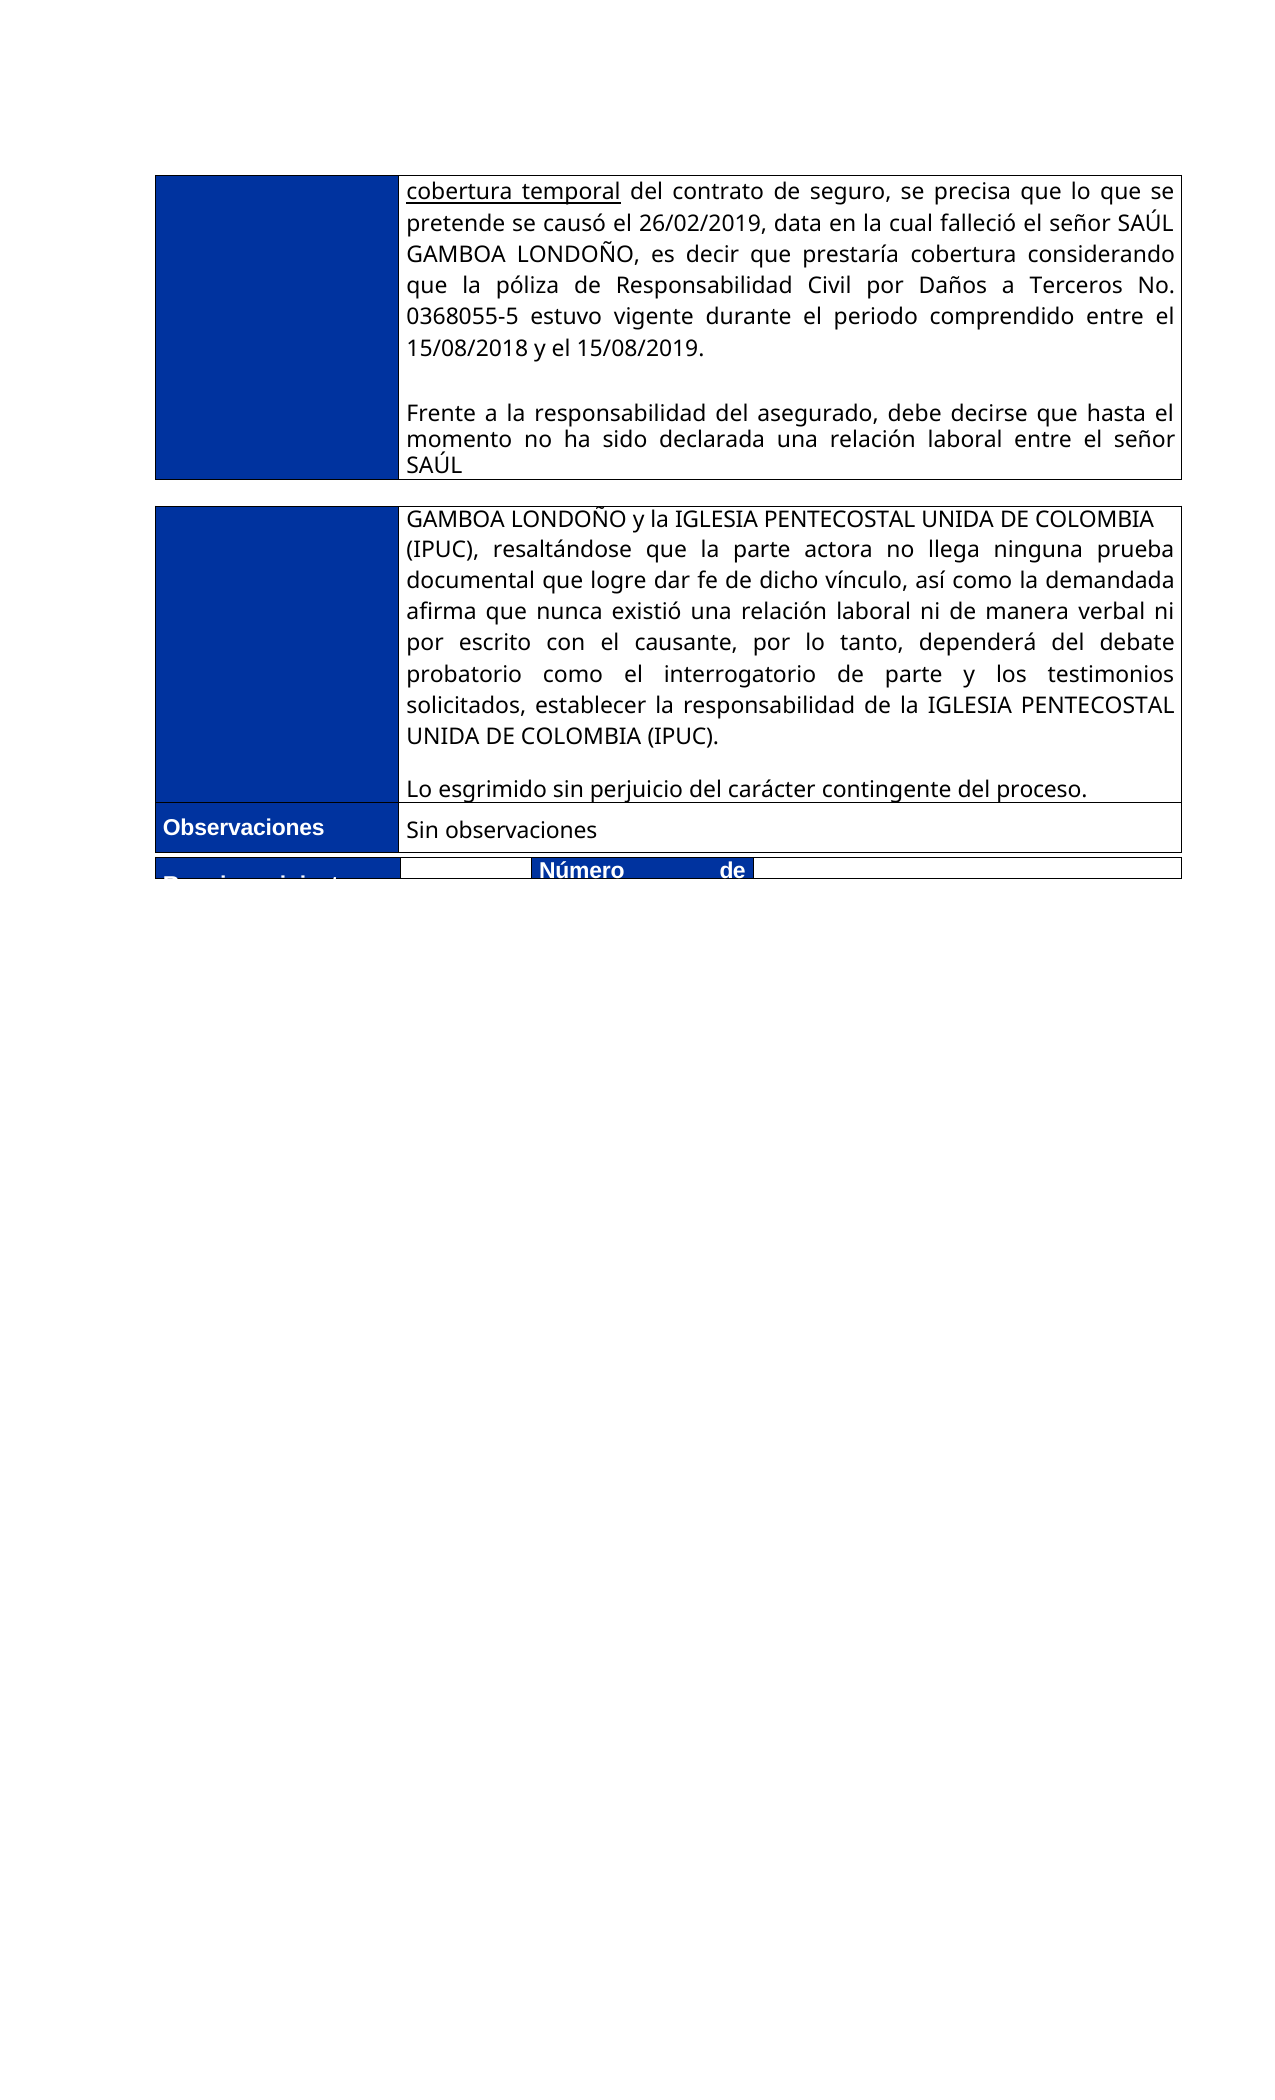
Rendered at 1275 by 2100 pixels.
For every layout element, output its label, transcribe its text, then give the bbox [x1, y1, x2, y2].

table_header Requiere siniestro [156, 858, 400, 878]
table_cell Sin observaciones [399, 803, 1181, 852]
table_header GAMBOA LONDOÑO y la IGLESIA PENTECOSTAL UNIDA DE COLOMBIA (IPUC), resaltándose que la parte actora no llega ninguna prueba documental que logre dar fe de dicho vínculo, así como la demandada afirma que nunca existió una relación laboral ni de manera verbal ni por escrito con el causante, por lo tanto, dependerá del debate probatorio como el interrogatorio de parte y los testimonios solicitados, establecer la responsabilidad de la IGLESIA PENTECOSTAL UNIDA DE COLOMBIA (IPUC). Lo esgrimido sin perjuicio del carácter contingente del proceso. [399, 507, 1181, 802]
table_header [156, 507, 398, 802]
table_header Número de siniestro [532, 858, 753, 878]
table_header [401, 858, 531, 878]
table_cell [399, 176, 1181, 479]
table_header [754, 858, 1181, 878]
table_cell Observaciones [156, 803, 398, 852]
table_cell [156, 176, 398, 479]
